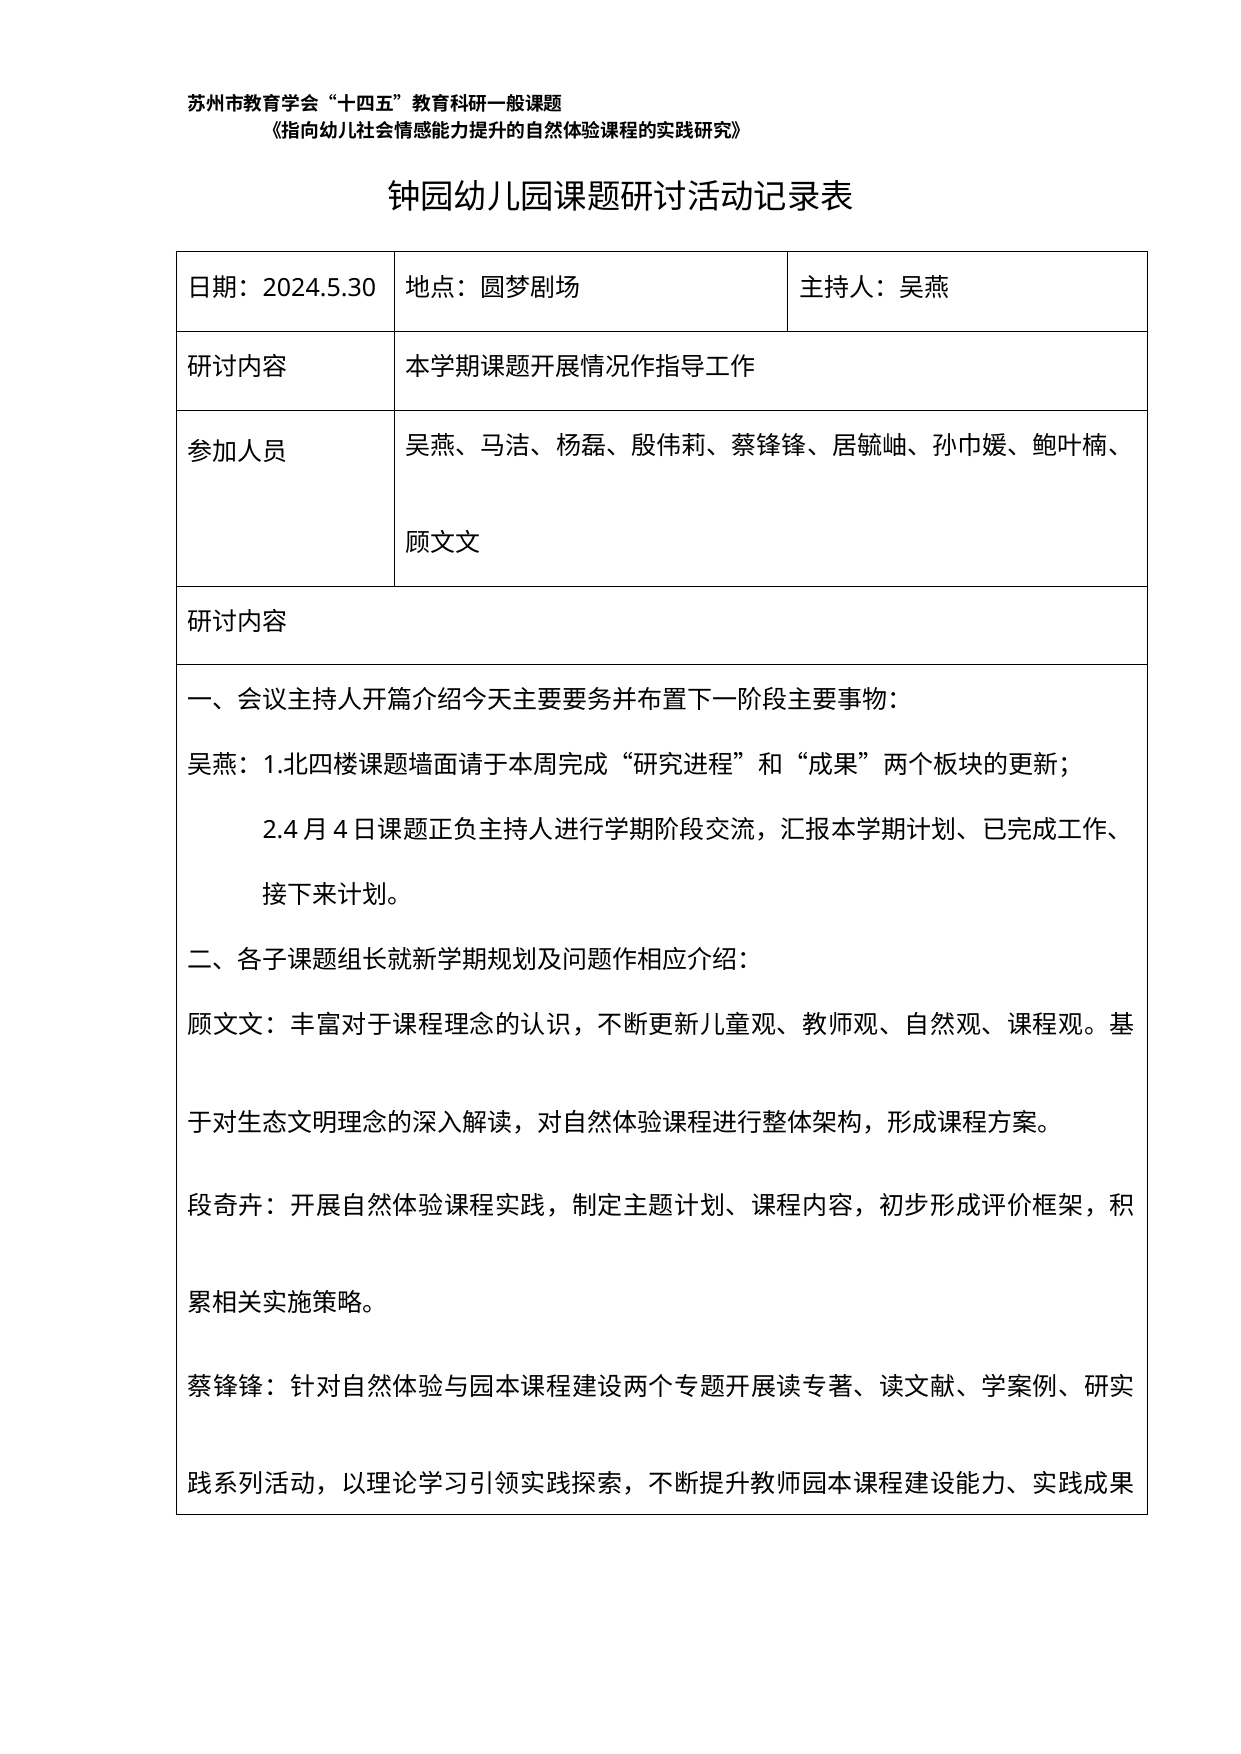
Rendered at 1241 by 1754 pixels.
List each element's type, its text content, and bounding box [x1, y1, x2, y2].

text 钟园幼儿园课题研讨活动记录表 [187, 162, 1053, 227]
table_cell 本学期课题开展情况作指导工作 [395, 332, 1147, 410]
table_cell 参加人员 [177, 411, 394, 586]
table_cell 吴燕、马洁、杨磊、殷伟莉、蔡锋锋、居毓岫、孙巾媛、鲍叶楠、顾文文 [395, 411, 1147, 586]
table_cell 研讨内容 [177, 587, 1147, 664]
table_header 日期：2024.5.30 [177, 252, 394, 331]
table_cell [177, 665, 1147, 1514]
table_header 地点：圆梦剧场 [395, 252, 787, 331]
table_cell 研讨内容 [177, 332, 394, 410]
table_header 主持人：吴燕 [788, 252, 1147, 331]
